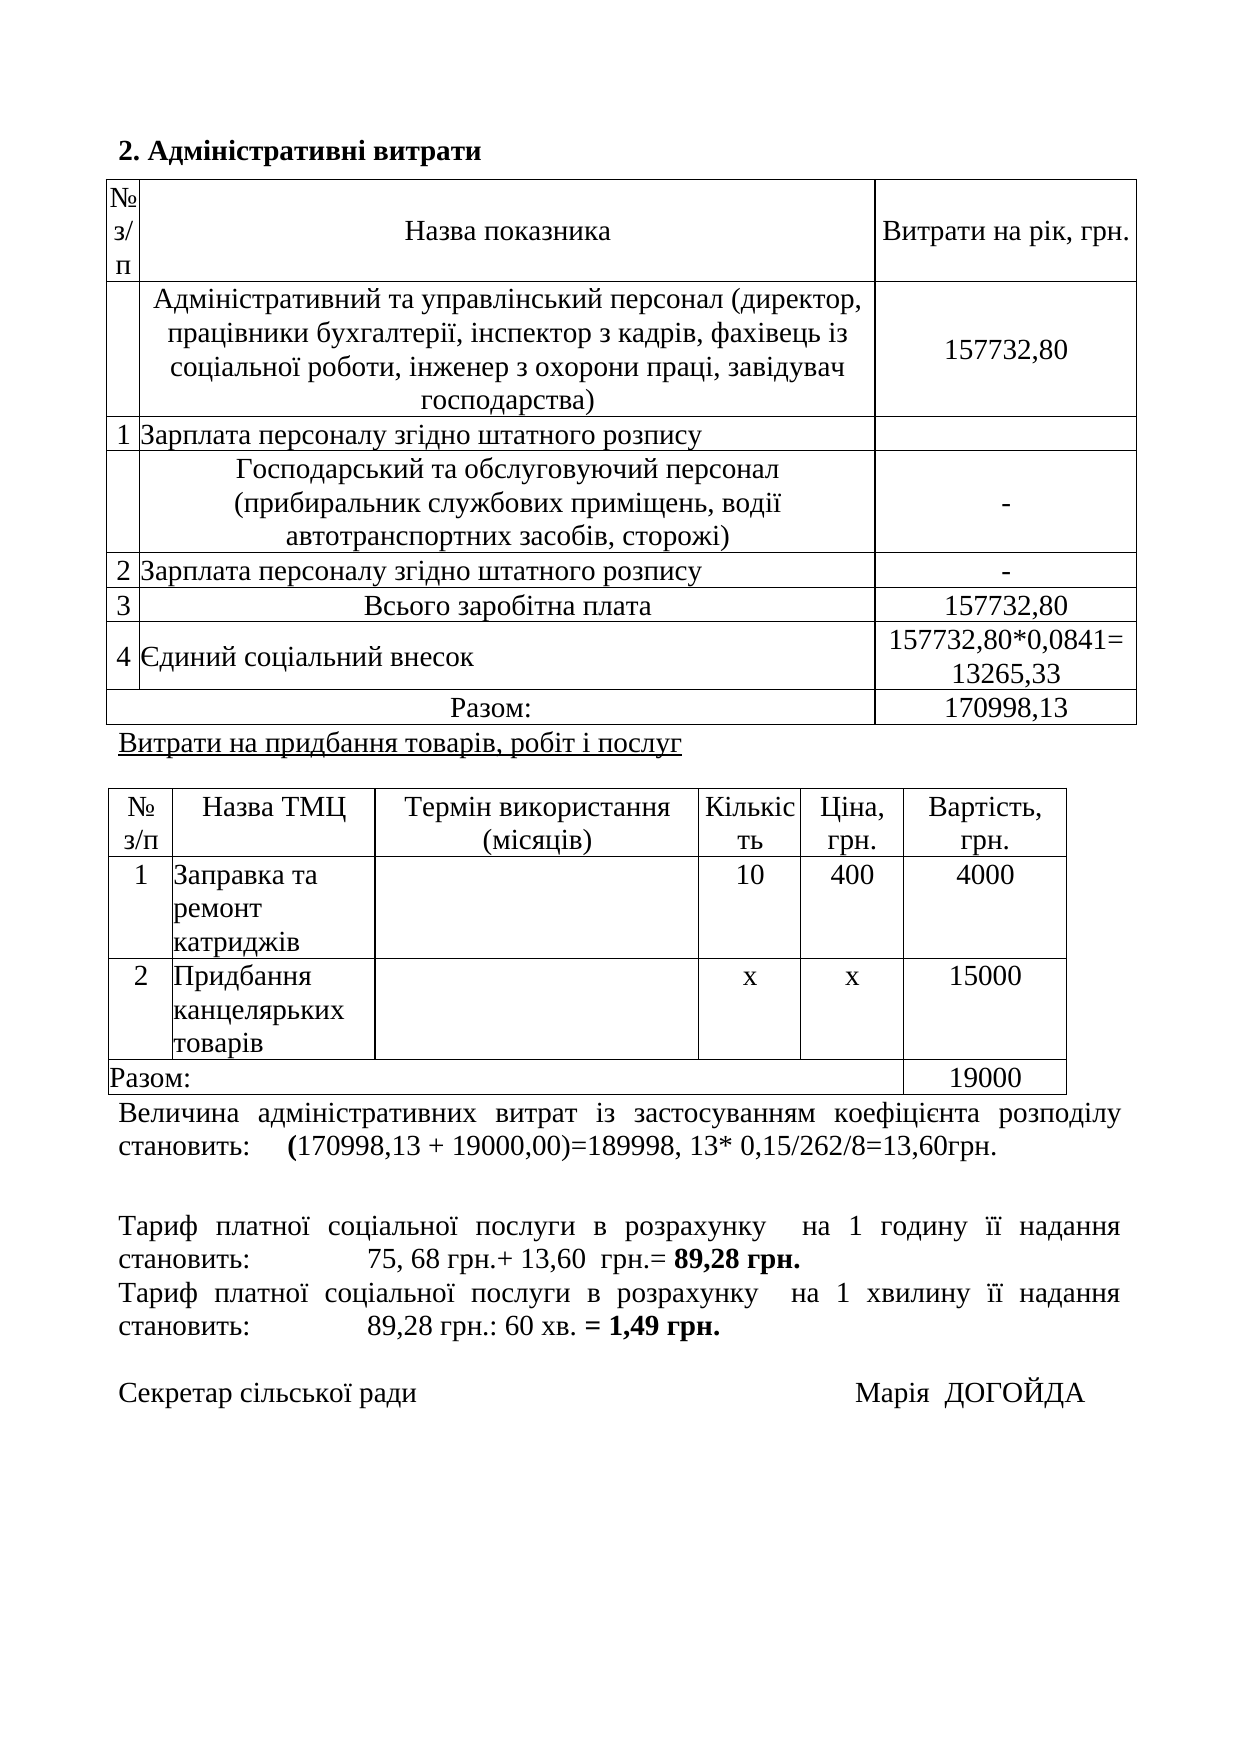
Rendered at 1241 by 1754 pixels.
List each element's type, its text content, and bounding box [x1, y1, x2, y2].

table_cell Зарплата персоналу згідно штатного розпису [140, 553, 874, 587]
table_cell [876, 417, 1136, 450]
table_header Вартість, грн. [904, 789, 1066, 856]
table_cell - [876, 451, 1136, 552]
table_header № з/п [109, 789, 172, 856]
table_cell 157732,80*0,0841= 13265,33 [876, 622, 1136, 689]
table_cell 4000 [904, 857, 1066, 957]
table_cell Зарплата персоналу згідно штатного розпису [140, 417, 874, 450]
table_header № з/п [107, 180, 139, 281]
table_cell 2 [109, 959, 172, 1059]
table_cell х [801, 959, 903, 1059]
table_header Витрати на рік, грн. [876, 180, 1136, 281]
table_cell Єдиний соціальний внесок [140, 622, 874, 689]
table_cell [107, 282, 139, 416]
table_cell Адміністративний та управлінський персонал (директор, працівники бухгалтерії, інспектор з кадрів, фахівець із соціальної роботи, інженер з охорони праці, завідувач господарства) [140, 282, 874, 416]
table_header Термін використання (місяців) [376, 789, 698, 856]
table_cell [376, 857, 698, 957]
table_cell - [876, 553, 1136, 587]
table_cell 2 [107, 553, 139, 587]
table_cell 4 [107, 622, 139, 689]
table_header Кількість [699, 789, 800, 856]
table_cell 170998,13 [876, 690, 1136, 724]
table_cell Заправка та ремонт катриджів [173, 857, 374, 957]
table_header Назва ТМЦ [173, 789, 374, 856]
table_cell 400 [801, 857, 903, 957]
table_cell [376, 959, 698, 1059]
table_cell Господарський та обслуговуючий персонал (прибиральник службових приміщень, водії автотранспортних засобів, сторожі) [140, 451, 874, 552]
text Тариф платної соціальної послуги в розрахунку на 1 годину її надання становить: 75, 68 грн.+ 13,60 грн.= 89,28 грн. [118, 1208, 1122, 1275]
table_cell Всього заробітна плата [140, 588, 874, 621]
table_cell 3 [107, 588, 139, 621]
table_cell х [699, 959, 800, 1059]
table_header Назва показника [140, 180, 874, 281]
table_cell 157732,80 [876, 588, 1136, 621]
text Витрати на придбання товарів, робіт і послуг [118, 725, 1122, 758]
table_cell 157732,80 [876, 282, 1136, 416]
table_cell Разом: [109, 1060, 903, 1094]
text Тариф платної соціальної послуги в розрахунку на 1 хвилину її надання становить: 89,28 грн.: 60 хв. = 1,49 грн. [118, 1275, 1122, 1342]
table_cell 19000 [904, 1060, 1066, 1094]
table_cell 1 [107, 417, 139, 450]
table_cell 1 [109, 857, 172, 957]
text Величина адміністративних витрат із застосуванням коефіцієнта розподілу становить: (170998,13 + 19000,00)=189998, 13* 0,15/262/8=13,60грн. [118, 1095, 1122, 1162]
table_cell Разом: [107, 690, 874, 724]
table_cell 15000 [904, 959, 1066, 1059]
table_header Ціна, грн. [801, 789, 903, 856]
text 2. Адміністративні витрати [118, 133, 1122, 166]
text Секретар сільської ради Марія ДОГОЙДА [118, 1376, 1122, 1409]
table_cell 10 [699, 857, 800, 957]
table_cell [107, 451, 139, 552]
table_cell Придбання канцелярьких товарів [173, 959, 374, 1059]
